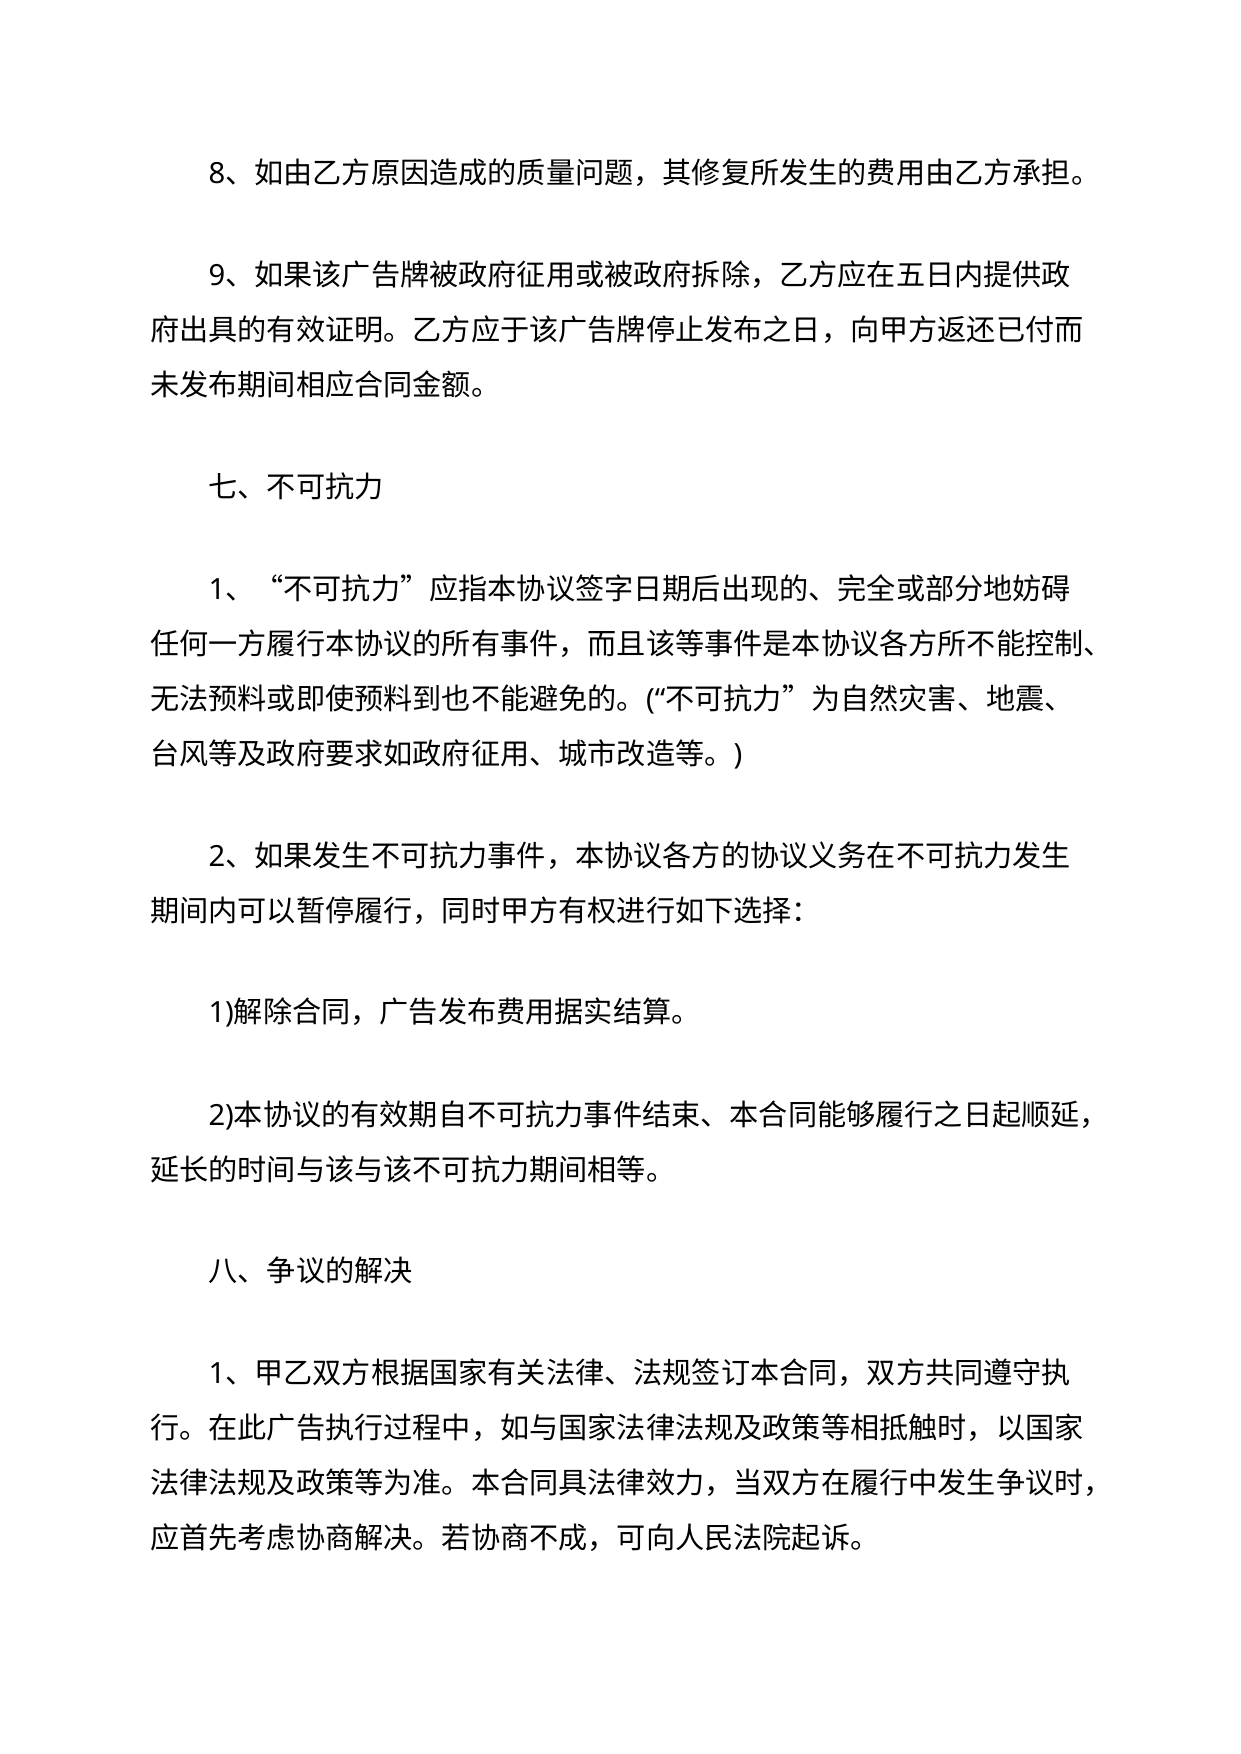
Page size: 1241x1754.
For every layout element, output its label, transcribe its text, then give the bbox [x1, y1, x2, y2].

text 8、如由乙方原因造成的质量问题，其修复所发生的费用由乙方承担。 [150, 150, 1090, 192]
text 七、不可抗力 [150, 464, 1090, 506]
text 2、如果发生不可抗力事件，本协议各方的协议义务在不可抗力发生期间内可以暂停履行，同时甲方有权进行如下选择： [150, 832, 1090, 929]
text 1、甲乙双方根据国家有关法律、法规签订本合同，双方共同遵守执行。在此广告执行过程中，如与国家法律法规及政策等相抵触时，以国家法律法规及政策等为准。本合同具法律效力，当双方在履行中发生争议时，应首先考虑协商解决。若协商不成，可向人民法院起诉。 [150, 1349, 1090, 1557]
text 八、争议的解决 [150, 1248, 1090, 1290]
text 2)本协议的有效期自不可抗力事件结束、本合同能够履行之日起顺延，延长的时间与该与该不可抗力期间相等。 [150, 1091, 1090, 1188]
text 9、如果该广告牌被政府征用或被政府拆除，乙方应在五日内提供政府出具的有效证明。乙方应于该广告牌停止发布之日，向甲方返还已付而未发布期间相应合同金额。 [150, 252, 1090, 404]
text 1)解除合同，广告发布费用据实结算。 [150, 989, 1090, 1031]
text 1、“不可抗力”应指本协议签字日期后出现的、完全或部分地妨碍任何一方履行本协议的所有事件，而且该等事件是本协议各方所不能控制、无法预料或即使预料到也不能避免的。(“不可抗力”为自然灾害、地震、台风等及政府要求如政府征用、城市改造等。) [150, 565, 1090, 773]
